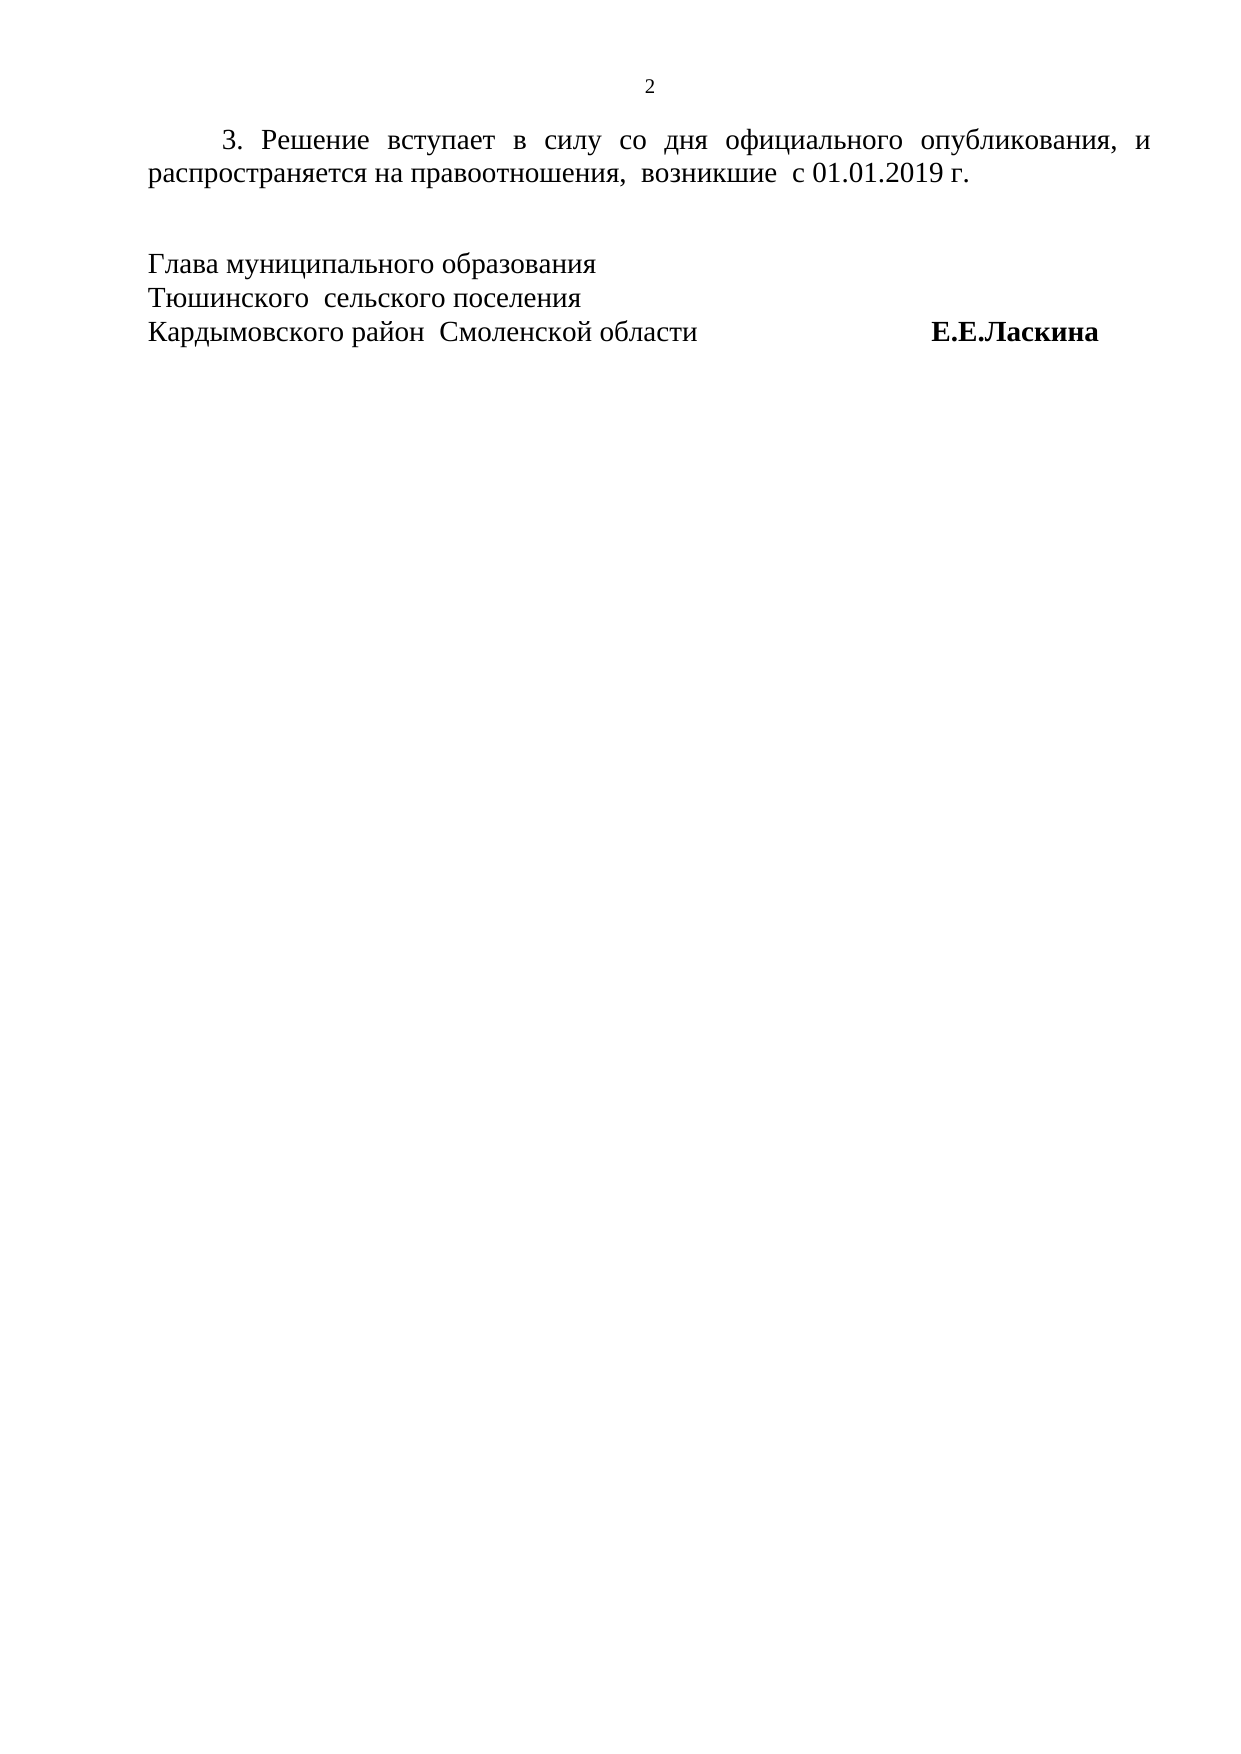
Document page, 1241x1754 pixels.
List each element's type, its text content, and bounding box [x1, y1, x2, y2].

text Глава муниципального образования [148, 247, 1152, 280]
text 3. Решение вступает в силу со дня официального опубликования, и распространяется на правоотношения, возникшие с 01.01.2019 г. [148, 122, 1152, 189]
text Кардымовского район Смоленской области Е.Е.Ласкина [148, 314, 1152, 347]
text Тюшинского сельского поселения [148, 280, 1152, 314]
